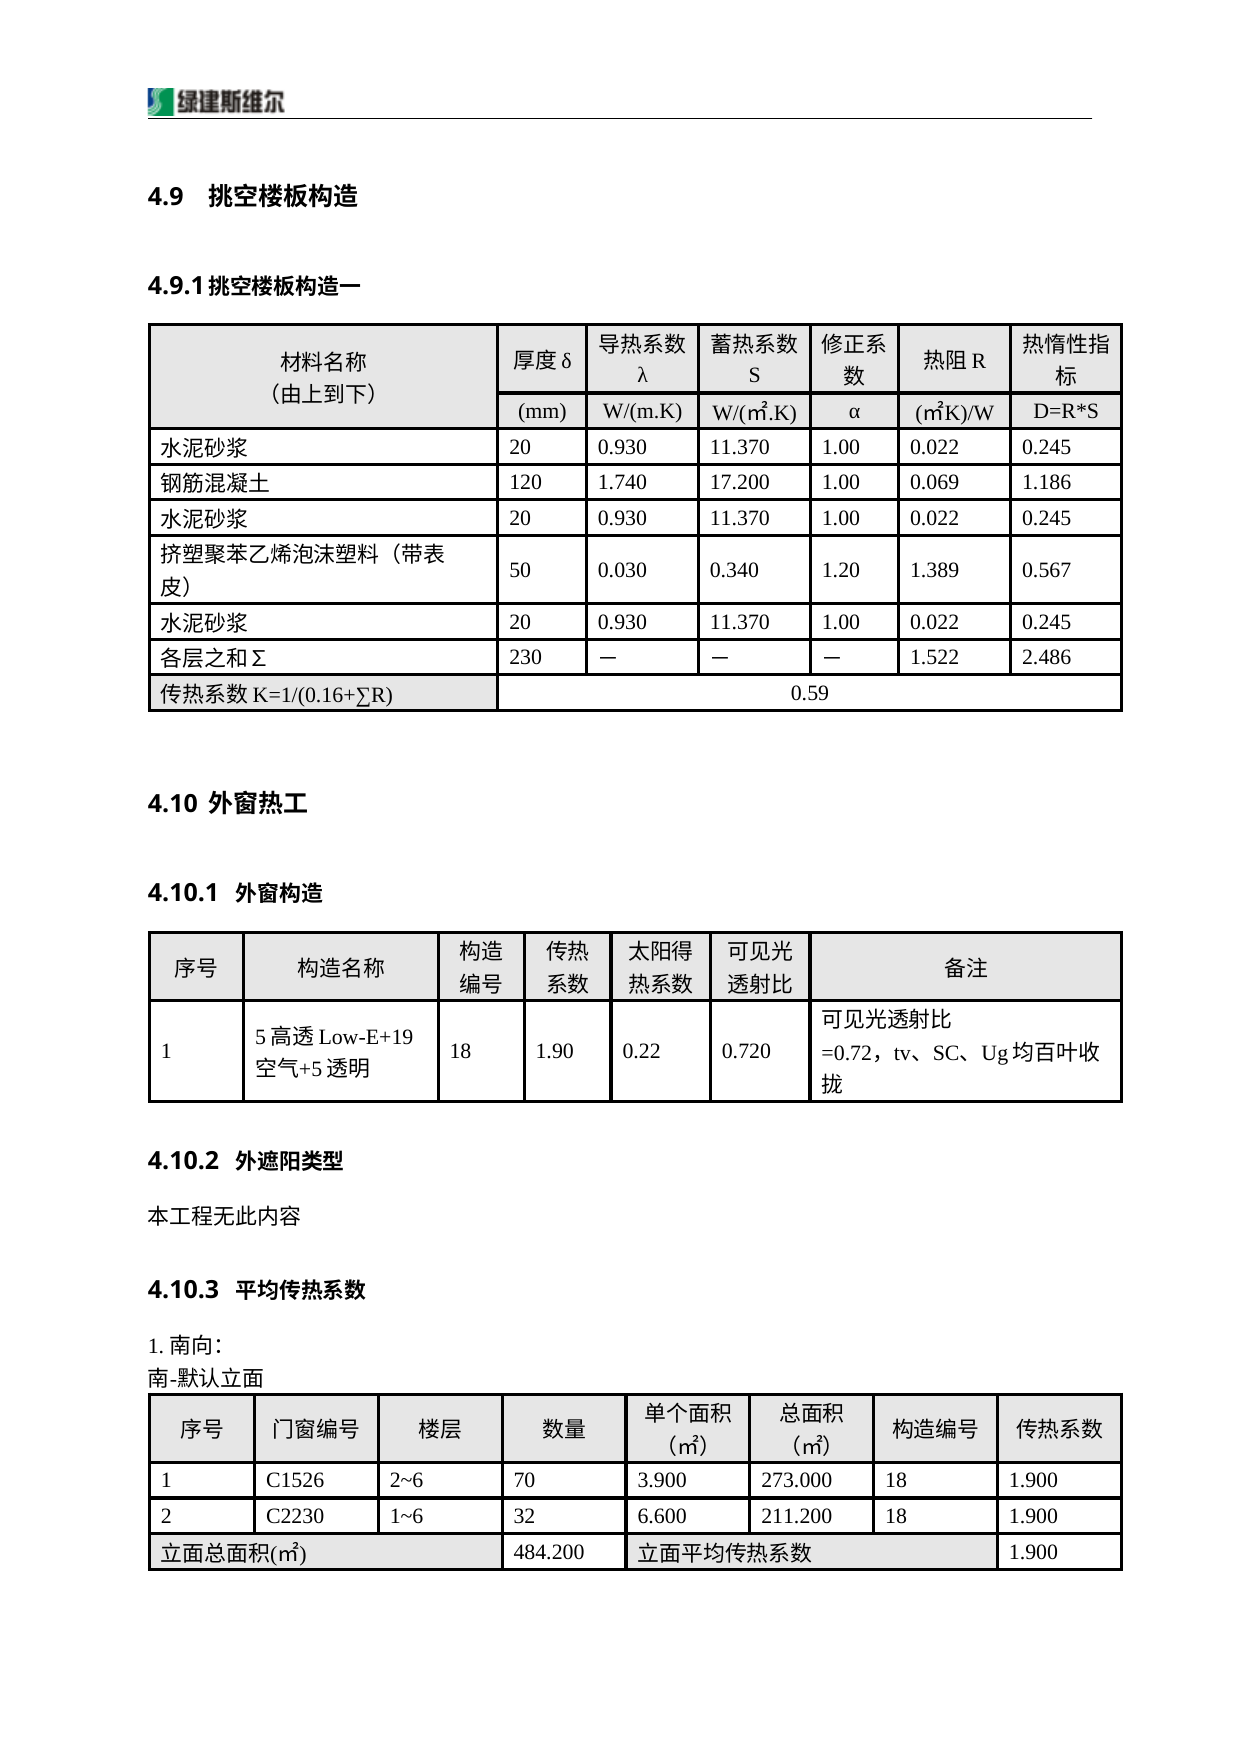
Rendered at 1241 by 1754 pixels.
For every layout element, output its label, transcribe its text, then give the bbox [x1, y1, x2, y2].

table_cell － [812, 641, 897, 673]
table_header 数量 [504, 1396, 624, 1461]
table_cell 5高透Low-E+19空气+5透明 [245, 1002, 437, 1099]
table_header 热惰性指标 [1012, 326, 1120, 391]
table_header 序号 [151, 934, 242, 999]
table_cell 1.186 [1012, 466, 1120, 498]
text 南-默认立面 [148, 1360, 1092, 1393]
table_cell 可见光透射比=0.72，tv、SC、Ug均百叶收拢 [812, 1002, 1120, 1099]
table_cell － [588, 641, 697, 673]
table_cell 11.370 [700, 501, 809, 534]
subtitle 平均传热系数 [148, 1256, 1092, 1321]
table_cell 18 [875, 1500, 996, 1532]
table_cell 0.930 [588, 605, 697, 638]
table_cell 0.930 [588, 430, 697, 463]
table_cell 6.600 [628, 1500, 748, 1532]
table_cell 0.567 [1012, 537, 1120, 602]
table_cell 0.022 [900, 501, 1009, 534]
table_header 总面积（㎡） [751, 1396, 872, 1461]
table_header 构造名称 [245, 934, 437, 999]
table_cell W/(m.K) [588, 395, 697, 427]
table_cell 0.069 [900, 466, 1009, 498]
table_cell 1.00 [812, 501, 897, 534]
table_cell (㎡K)/W [900, 395, 1009, 427]
table_cell 1.900 [999, 1535, 1120, 1568]
table_cell 11.370 [700, 430, 809, 463]
table_cell 0.59 [499, 676, 1120, 709]
table_header 传热系数 [526, 934, 609, 999]
table_header 修正系数 [812, 326, 897, 391]
table_header 传热系数 [999, 1396, 1120, 1461]
table_header 导热系数λ [588, 326, 697, 391]
table_cell 484.200 [504, 1535, 624, 1568]
table_header 可见光透射比 [712, 934, 808, 999]
table_cell 0.245 [1012, 430, 1120, 463]
subtitle 挑空楼板构造一 [148, 252, 1092, 317]
table_cell D=R*S [1012, 395, 1120, 427]
table_cell 273.000 [751, 1464, 872, 1496]
table_cell 各层之和∑ [151, 641, 496, 673]
table_cell 1.20 [812, 537, 897, 602]
subtitle 外窗构造 [148, 859, 1092, 924]
table_cell 0.930 [588, 501, 697, 534]
table_cell － [700, 641, 809, 673]
table_cell 1.90 [526, 1002, 609, 1099]
table_cell C1526 [256, 1464, 377, 1496]
table_cell 1.900 [999, 1464, 1120, 1496]
table_cell 水泥砂浆 [151, 501, 496, 534]
text 1. 南向： [148, 1328, 1092, 1360]
table_cell 钢筋混凝土 [151, 466, 496, 498]
table_cell 120 [499, 466, 585, 498]
table_cell 立面总面积(㎡) [151, 1535, 501, 1568]
table_cell α [812, 395, 897, 427]
table_header 构造编号 [875, 1396, 996, 1461]
table_cell 2~6 [380, 1464, 501, 1496]
table_cell 2.486 [1012, 641, 1120, 673]
table_header 门窗编号 [256, 1396, 377, 1461]
table_header 单个面积（㎡） [628, 1396, 748, 1461]
table_cell C2230 [256, 1500, 377, 1532]
table_cell 0.022 [900, 430, 1009, 463]
table_cell 1.00 [812, 605, 897, 638]
subtitle 外遮阳类型 [148, 1128, 1092, 1193]
table_cell 水泥砂浆 [151, 430, 496, 463]
table_cell 3.900 [628, 1464, 748, 1496]
text 本工程无此内容 [148, 1199, 1092, 1231]
table_header 热阻R [900, 326, 1009, 391]
table_cell (mm) [499, 395, 585, 427]
table_header 备注 [812, 934, 1120, 999]
table_cell 0.245 [1012, 605, 1120, 638]
table_cell 0.245 [1012, 501, 1120, 534]
table_cell 17.200 [700, 466, 809, 498]
table_cell 1.389 [900, 537, 1009, 602]
table_cell 1.522 [900, 641, 1009, 673]
table_cell 20 [499, 501, 585, 534]
table_cell 挤塑聚苯乙烯泡沫塑料（带表皮） [151, 537, 496, 602]
table_cell 20 [499, 605, 585, 638]
table_cell 211.200 [751, 1500, 872, 1532]
table_header 构造编号 [440, 934, 523, 999]
table_cell 1.740 [588, 466, 697, 498]
table_cell 2 [151, 1500, 253, 1532]
table_cell 230 [499, 641, 585, 673]
table_cell 0.022 [900, 605, 1009, 638]
table_header 厚度δ [499, 326, 585, 391]
table_cell 0.340 [700, 537, 809, 602]
table_cell 1.900 [999, 1500, 1120, 1532]
table_cell 0.22 [613, 1002, 709, 1099]
table_cell 70 [504, 1464, 624, 1496]
table_cell 传热系数K=1/(0.16+∑R) [151, 676, 496, 709]
subtitle 挑空楼板构造 [148, 162, 1092, 227]
table_cell 18 [440, 1002, 523, 1099]
table_cell 1~6 [380, 1500, 501, 1532]
table_cell 0.720 [712, 1002, 808, 1099]
table_cell 1 [151, 1464, 253, 1496]
table_cell 水泥砂浆 [151, 605, 496, 638]
table_cell 32 [504, 1500, 624, 1532]
table_header 材料名称 （由上到下） [151, 326, 496, 427]
table_cell 立面平均传热系数 [628, 1535, 996, 1568]
table_header 蓄热系数S [700, 326, 809, 391]
table_cell W/(㎡.K) [700, 395, 809, 427]
table_cell 0.030 [588, 537, 697, 602]
table_cell 11.370 [700, 605, 809, 638]
table_header 楼层 [380, 1396, 501, 1461]
table_cell 20 [499, 430, 585, 463]
table_cell 18 [875, 1464, 996, 1496]
subtitle 外窗热工 [148, 769, 1092, 834]
table_cell 50 [499, 537, 585, 602]
table_cell 1 [151, 1002, 242, 1099]
table_cell 1.00 [812, 430, 897, 463]
table_header 太阳得热系数 [613, 934, 709, 999]
table_cell 1.00 [812, 466, 897, 498]
table_header 序号 [151, 1396, 253, 1461]
picture [147, 88, 288, 116]
